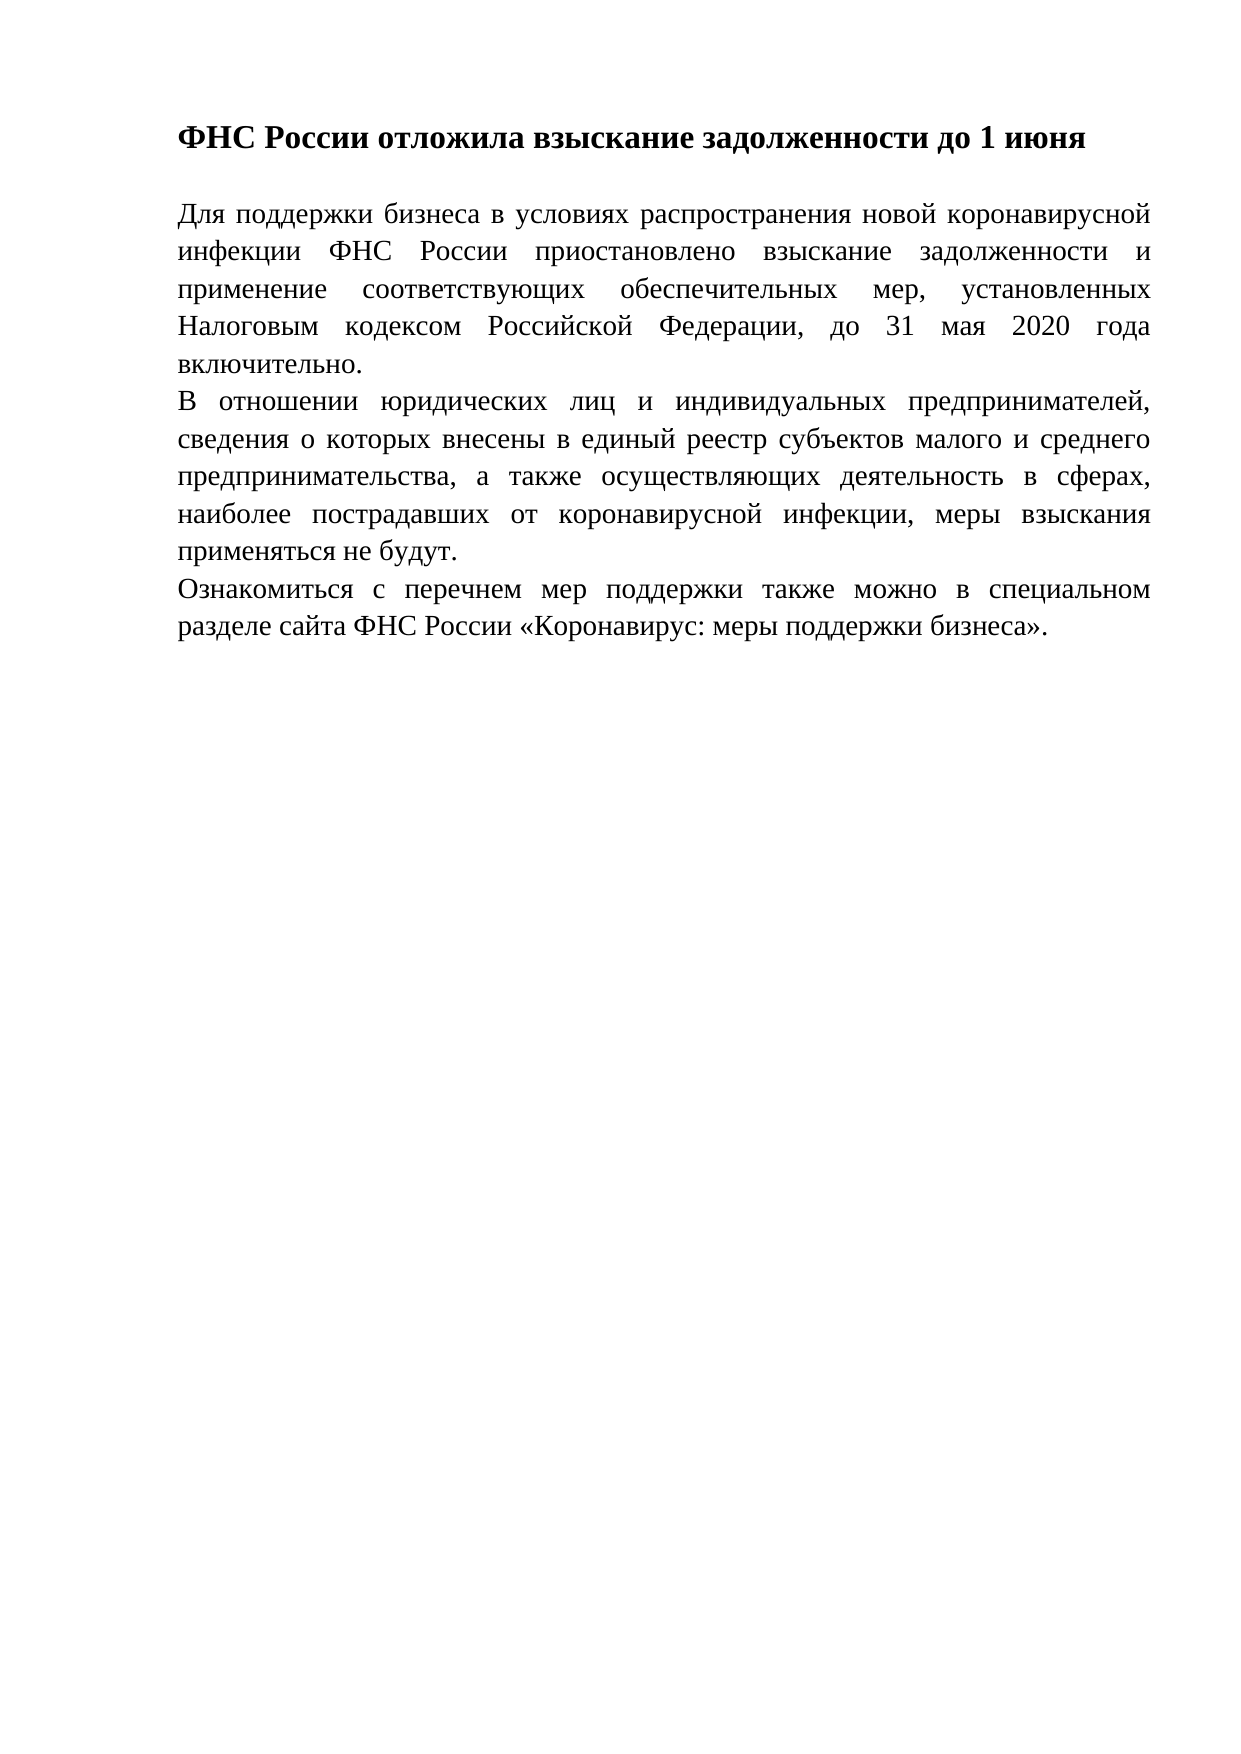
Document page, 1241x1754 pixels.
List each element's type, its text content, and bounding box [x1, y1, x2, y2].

text В отношении юридических лиц и индивидуальных предпринимателей, сведения о которых внесены в единый реестр субъектов малого и среднего предпринимательства, а также осуществляющих деятельность в сферах, наиболее пострадавших от коронавирусной инфекции, меры взыскания применяться не будут. [177, 381, 1152, 568]
text Для поддержки бизнеса в условиях распространения новой коронавирусной инфекции ФНС России приостановлено взыскание задолженности и применение соответствующих обеспечительных мер, установленных Налоговым кодексом Российской Федерации, до 31 мая 2020 года включительно. [177, 193, 1152, 381]
text Ознакомиться с перечнем мер поддержки также можно в специальном разделе сайта ФНС России «Коронавирус: меры поддержки бизнеса». [177, 568, 1152, 643]
text ФНС России отложила взыскание задолженности до 1 июня [177, 118, 1152, 156]
